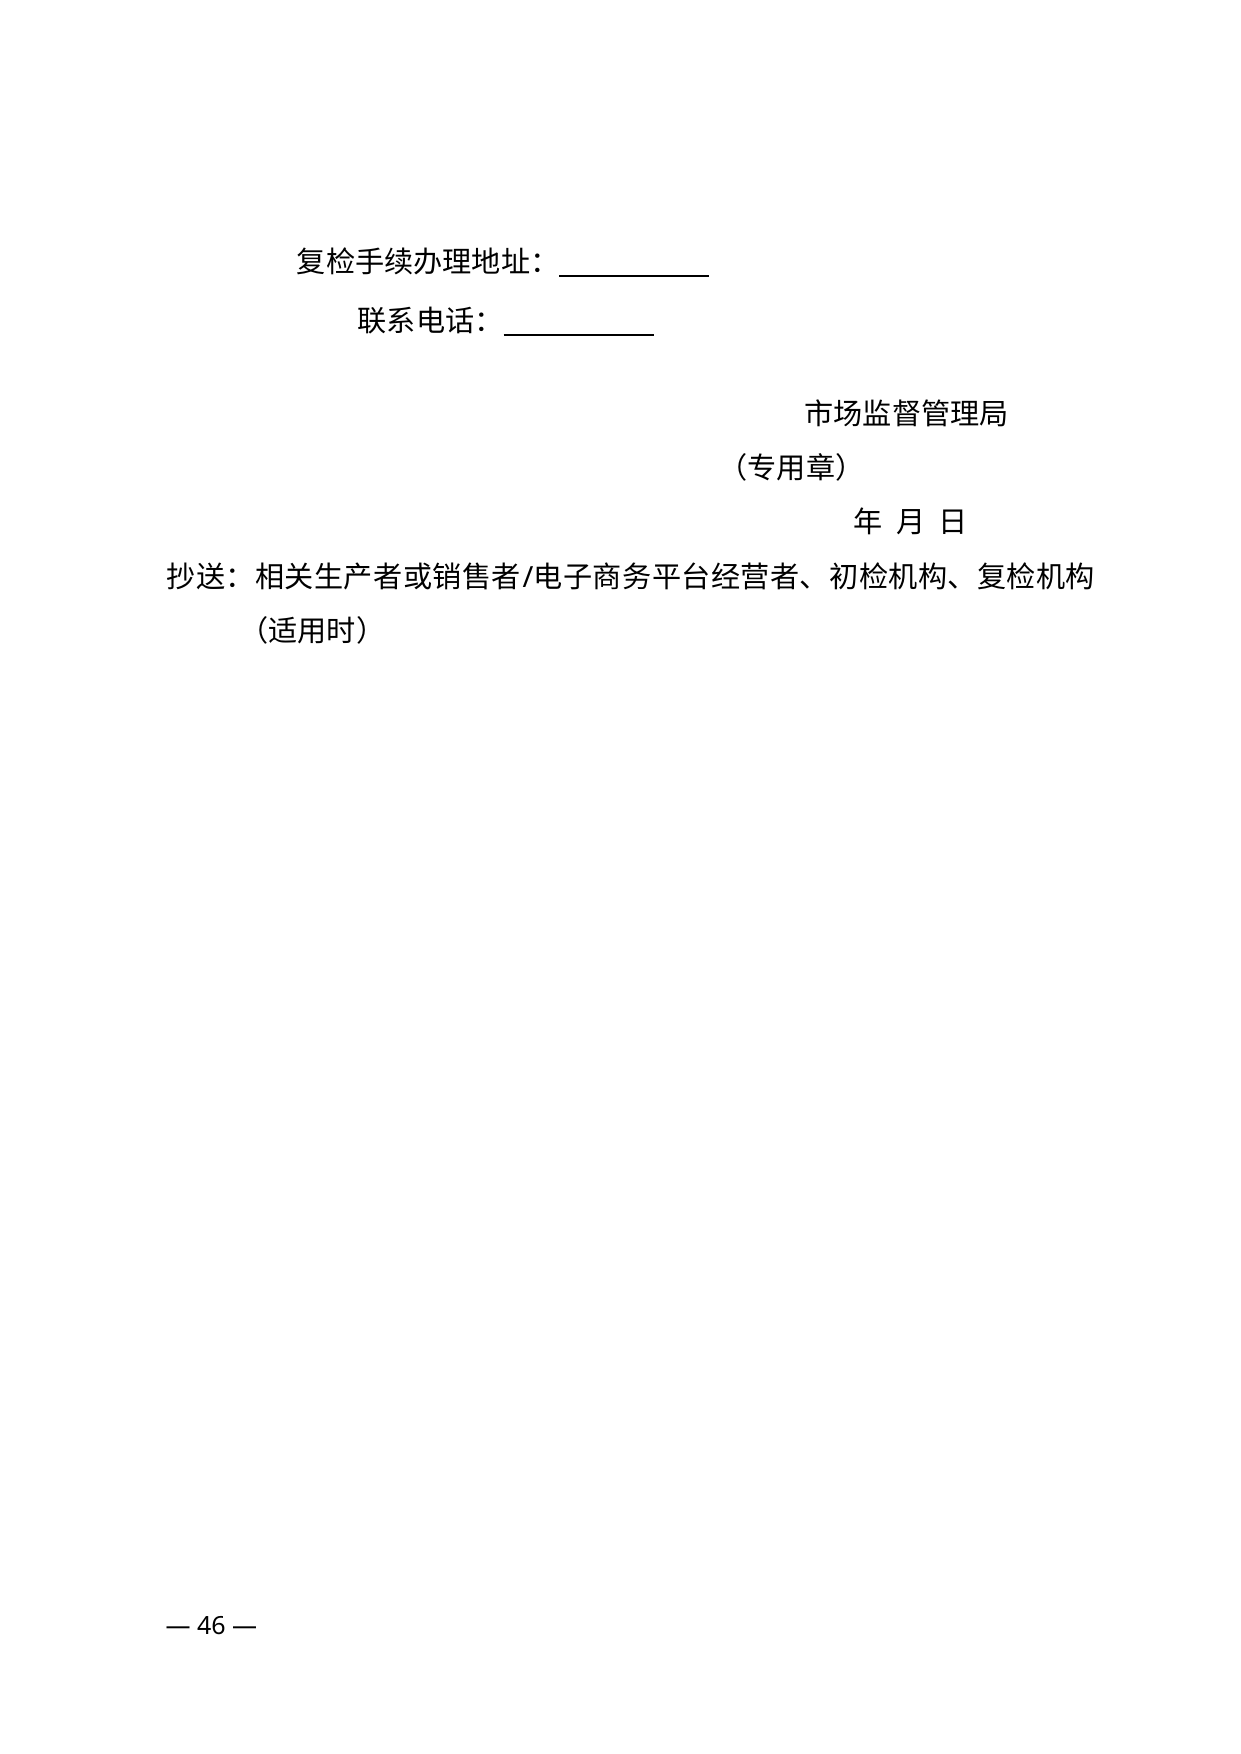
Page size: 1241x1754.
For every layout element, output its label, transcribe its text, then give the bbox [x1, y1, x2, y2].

text 联系电话： [232, 284, 1097, 343]
text 年 月 日 [232, 489, 967, 544]
text 复检手续办理地址： [232, 226, 1097, 284]
text 抄送：相关生产者或销售者/电子商务平台经营者、初检机构、复检机构（适用时） [166, 544, 1097, 652]
text 市场监督管理局 [232, 381, 1008, 435]
text （专用章） [232, 435, 1073, 489]
